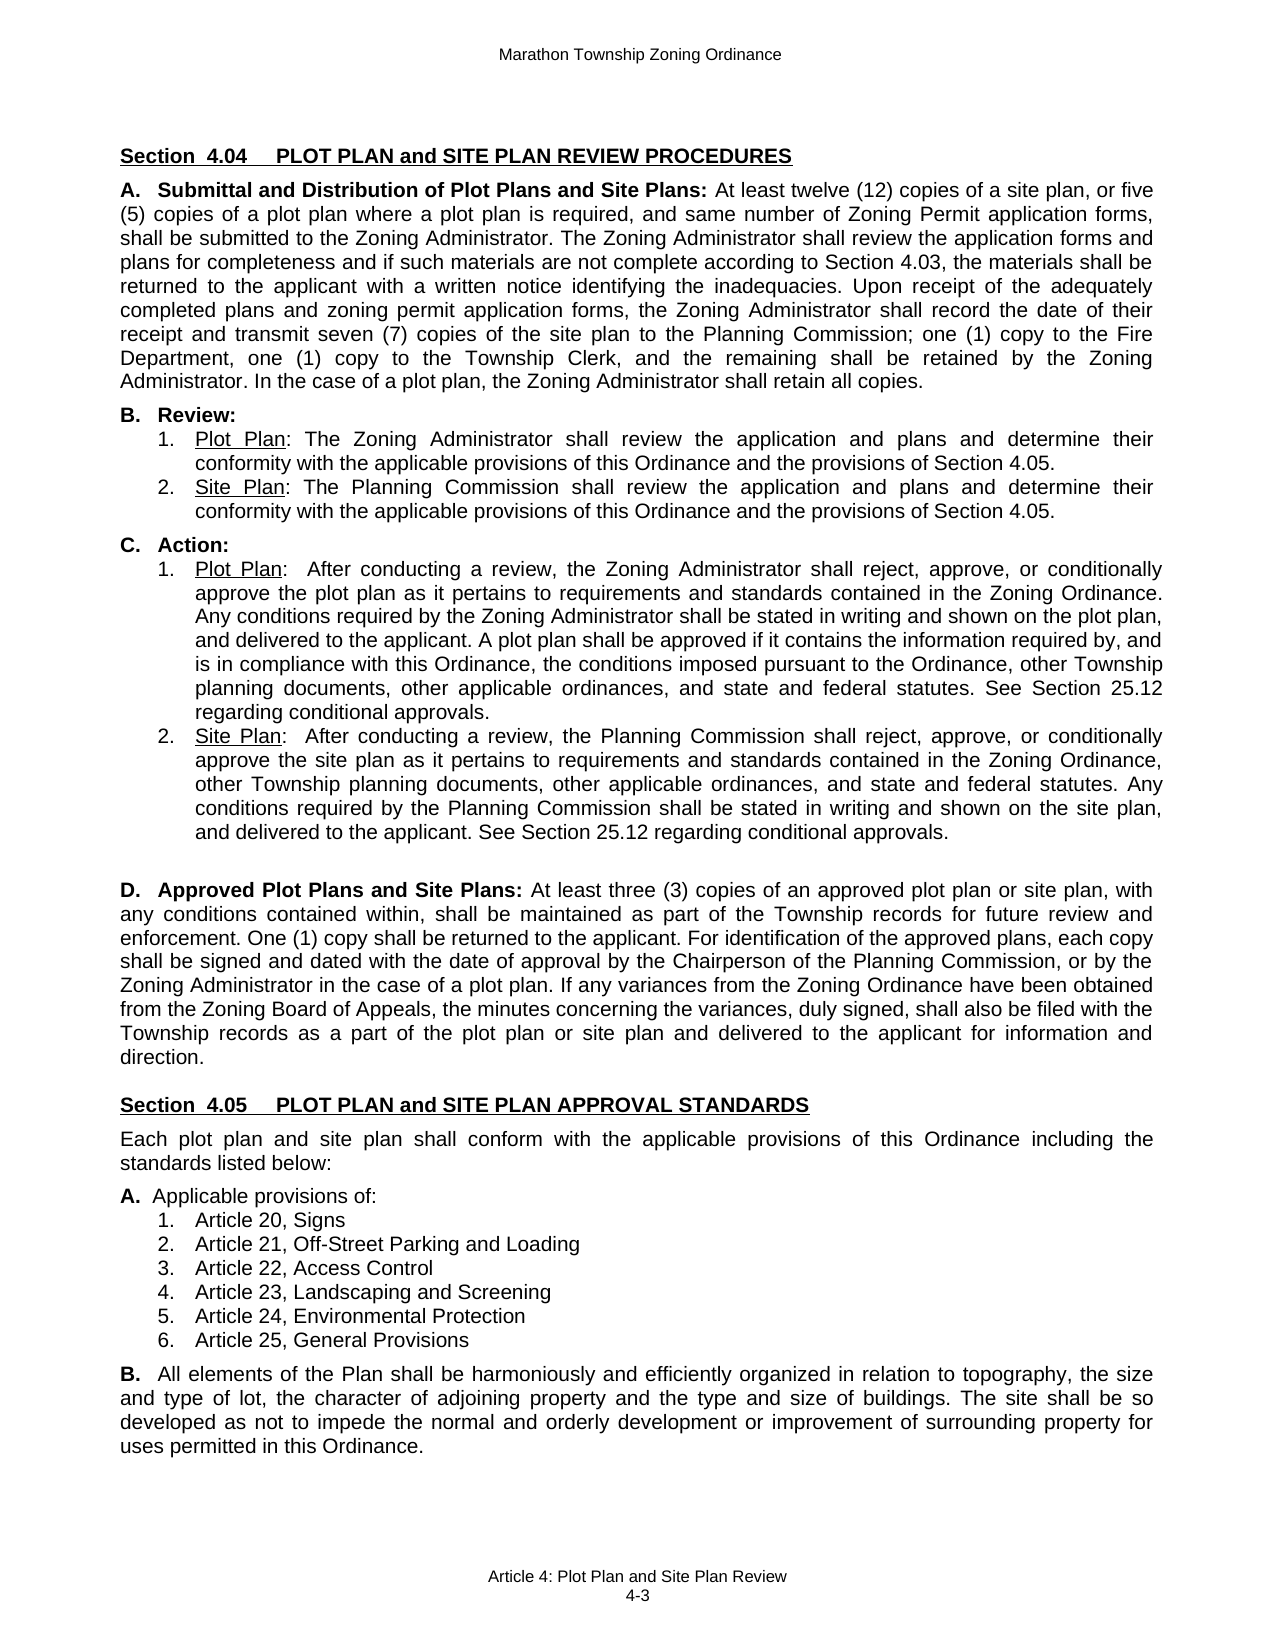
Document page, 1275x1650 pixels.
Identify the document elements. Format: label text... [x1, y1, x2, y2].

text Each plot plan and site plan shall conform with the applicable provisions of this Ordinance including the standards listed below: [120, 1127, 1155, 1175]
text 1. Article 20, Signs [157, 1208, 1155, 1232]
text 3. Article 22, Access Control [157, 1256, 1155, 1280]
text 6. Article 25, General Provisions [157, 1328, 1155, 1352]
text B. All elements of the Plan shall be harmoniously and efficiently organized in relation to topography, the size and type of lot, the character of adjoining property and the type and size of buildings. The site shall be so developed as not to impede the normal and orderly development or improvement of surrounding property for uses permitted in this Ordinance. [120, 1362, 1155, 1458]
text 2. Site Plan: The Planning Commission shall review the application and plans and determine their conformity with the applicable provisions of this Ordinance and the provisions of Section 4.05. [157, 475, 1155, 523]
text 1. Plot Plan: The Zoning Administrator shall review the application and plans and determine their conformity with the applicable provisions of this Ordinance and the provisions of Section 4.05. [157, 427, 1155, 475]
text 2. Site Plan: After conducting a review, the Planning Commission shall reject, approve, or conditionally approve the site plan as it pertains to requirements and standards contained in the Zoning Ordinance, other Township planning documents, other applicable ordinances, and state and federal statutes. Any conditions required by the Planning Commission shall be stated in writing and shown on the site plan, and delivered to the applicant. See Section 25.12 regarding conditional approvals. [157, 724, 1164, 844]
text A. Submittal and Distribution of Plot Plans and Site Plans: At least twelve (12) copies of a site plan, or five (5) copies of a plot plan where a plot plan is required, and same number of Zoning Permit application forms, shall be submitted to the Zoning Administrator. The Zoning Administrator shall review the application forms and plans for completeness and if such materials are not complete according to Section 4.03, the materials shall be returned to the applicant with a written notice identifying the inadequacies. Upon receipt of the adequately completed plans and zoning permit application forms, the Zoning Administrator shall record the date of their receipt and transmit seven (7) copies of the site plan to the Planning Commission; one (1) copy to the Fire Department, one (1) copy to the Township Clerk, and the remaining shall be retained by the Zoning Administrator. In the case of a plot plan, the Zoning Administrator shall retain all copies. [120, 178, 1155, 393]
text C. Action: [120, 532, 1164, 556]
text 2. Article 21, Off-Street Parking and Loading [157, 1232, 1155, 1256]
text Section 4.04 PLOT PLAN and SITE PLAN REVIEW PROCEDURES [120, 144, 1155, 168]
text 1. Plot Plan: After conducting a review, the Zoning Administrator shall reject, approve, or conditionally approve the plot plan as it pertains to requirements and standards contained in the Zoning Ordinance. Any conditions required by the Zoning Administrator shall be stated in writing and shown on the plot plan, and delivered to the applicant. A plot plan shall be approved if it contains the information required by, and is in compliance with this Ordinance, the conditions imposed pursuant to the Ordinance, other Township planning documents, other applicable ordinances, and state and federal statutes. See Section 25.12 regarding conditional approvals. [157, 556, 1164, 724]
text 5. Article 24, Environmental Protection [157, 1304, 1155, 1328]
text A. Applicable provisions of: [120, 1184, 1155, 1208]
text Section 4.05 PLOT PLAN and SITE PLAN APPROVAL STANDARDS [120, 1093, 1155, 1117]
text D. Approved Plot Plans and Site Plans: At least three (3) copies of an approved plot plan or site plan, with any conditions contained within, shall be maintained as part of the Township records for future review and enforcement. One (1) copy shall be returned to the applicant. For identification of the approved plans, each copy shall be signed and dated with the date of approval by the Chairperson of the Planning Commission, or by the Zoning Administrator in the case of a plot plan. If any variances from the Zoning Ordinance have been obtained from the Zoning Board of Appeals, the minutes concerning the variances, duly signed, shall also be filed with the Township records as a part of the plot plan or site plan and delivered to the applicant for information and direction. [120, 877, 1155, 1069]
text 4. Article 23, Landscaping and Screening [157, 1280, 1155, 1304]
text B. Review: [120, 403, 1155, 427]
